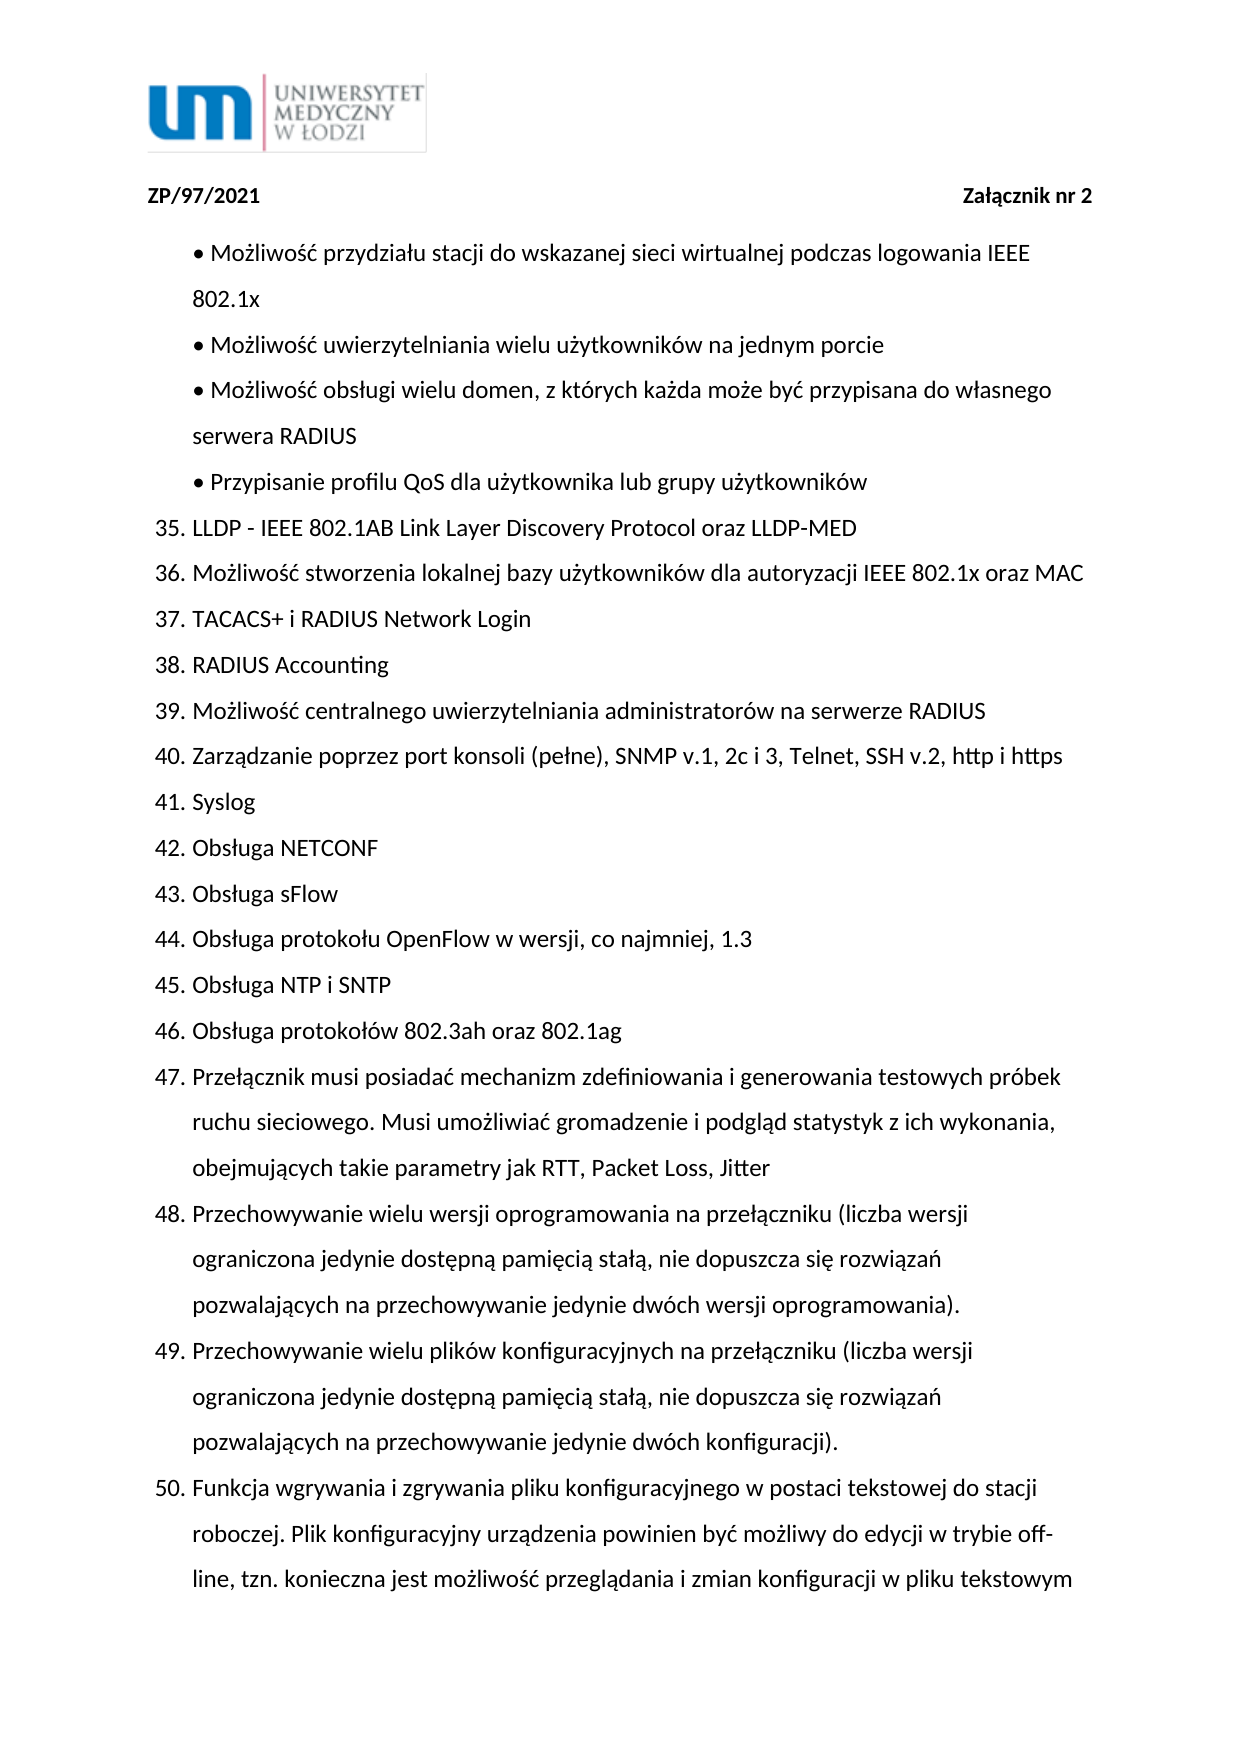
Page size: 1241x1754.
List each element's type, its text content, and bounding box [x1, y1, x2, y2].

list Obsługa sFlow [154, 878, 1093, 908]
list Przechowywanie wielu wersji oprogramowania na przełączniku (liczba wersji ograniczona jedynie dostępną pamięcią stałą, nie dopuszcza się rozwiązań pozwalających na przechowywanie jedynie dwóch wersji oprogramowania). [154, 1198, 1093, 1320]
picture [147, 73, 428, 154]
list Możliwość stworzenia lokalnej bazy użytkowników dla autoryzacji IEEE 802.1x oraz MAC [154, 558, 1093, 588]
list • Możliwość obsługi wielu domen, z których każda może być przypisana do własnego serwera RADIUS [192, 375, 1093, 451]
list Obsługa NTP i SNTP [154, 969, 1093, 1000]
list Obsługa NETCONF [154, 832, 1093, 862]
list LLDP - IEEE 802.1AB Link Layer Discovery Protocol oraz LLDP-MED [154, 512, 1093, 542]
list • Możliwość uwierzytelniania wielu użytkowników na jednym porcie [192, 329, 1093, 359]
list • Przypisanie profilu QoS dla użytkownika lub grupy użytkowników [192, 466, 1093, 497]
list Przełącznik musi posiadać mechanizm zdefiniowania i generowania testowych próbek ruchu sieciowego. Musi umożliwiać gromadzenie i podgląd statystyk z ich wykonania, obejmujących takie parametry jak RTT, Packet Loss, Jitter [154, 1061, 1093, 1183]
list Obsługa protokołów 802.3ah oraz 802.1ag [154, 1015, 1093, 1045]
list • Możliwość przydziału stacji do wskazanej sieci wirtualnej podczas logowania IEEE 802.1x [192, 237, 1093, 314]
list Przechowywanie wielu plików konfiguracyjnych na przełączniku (liczba wersji ograniczona jedynie dostępną pamięcią stałą, nie dopuszcza się rozwiązań pozwalających na przechowywanie jedynie dwóch konfiguracji). [154, 1335, 1093, 1457]
list TACACS+ i RADIUS Network Login [154, 603, 1093, 634]
list RADIUS Accounting [154, 649, 1093, 679]
list Syslog [154, 786, 1093, 817]
list Zarządzanie poprzez port konsoli (pełne), SNMP v.1, 2c i 3, Telnet, SSH v.2, http i https [154, 741, 1093, 771]
list Możliwość centralnego uwierzytelniania administratorów na serwerze RADIUS [154, 695, 1093, 725]
list Obsługa protokołu OpenFlow w wersji, co najmniej, 1.3 [154, 923, 1093, 954]
